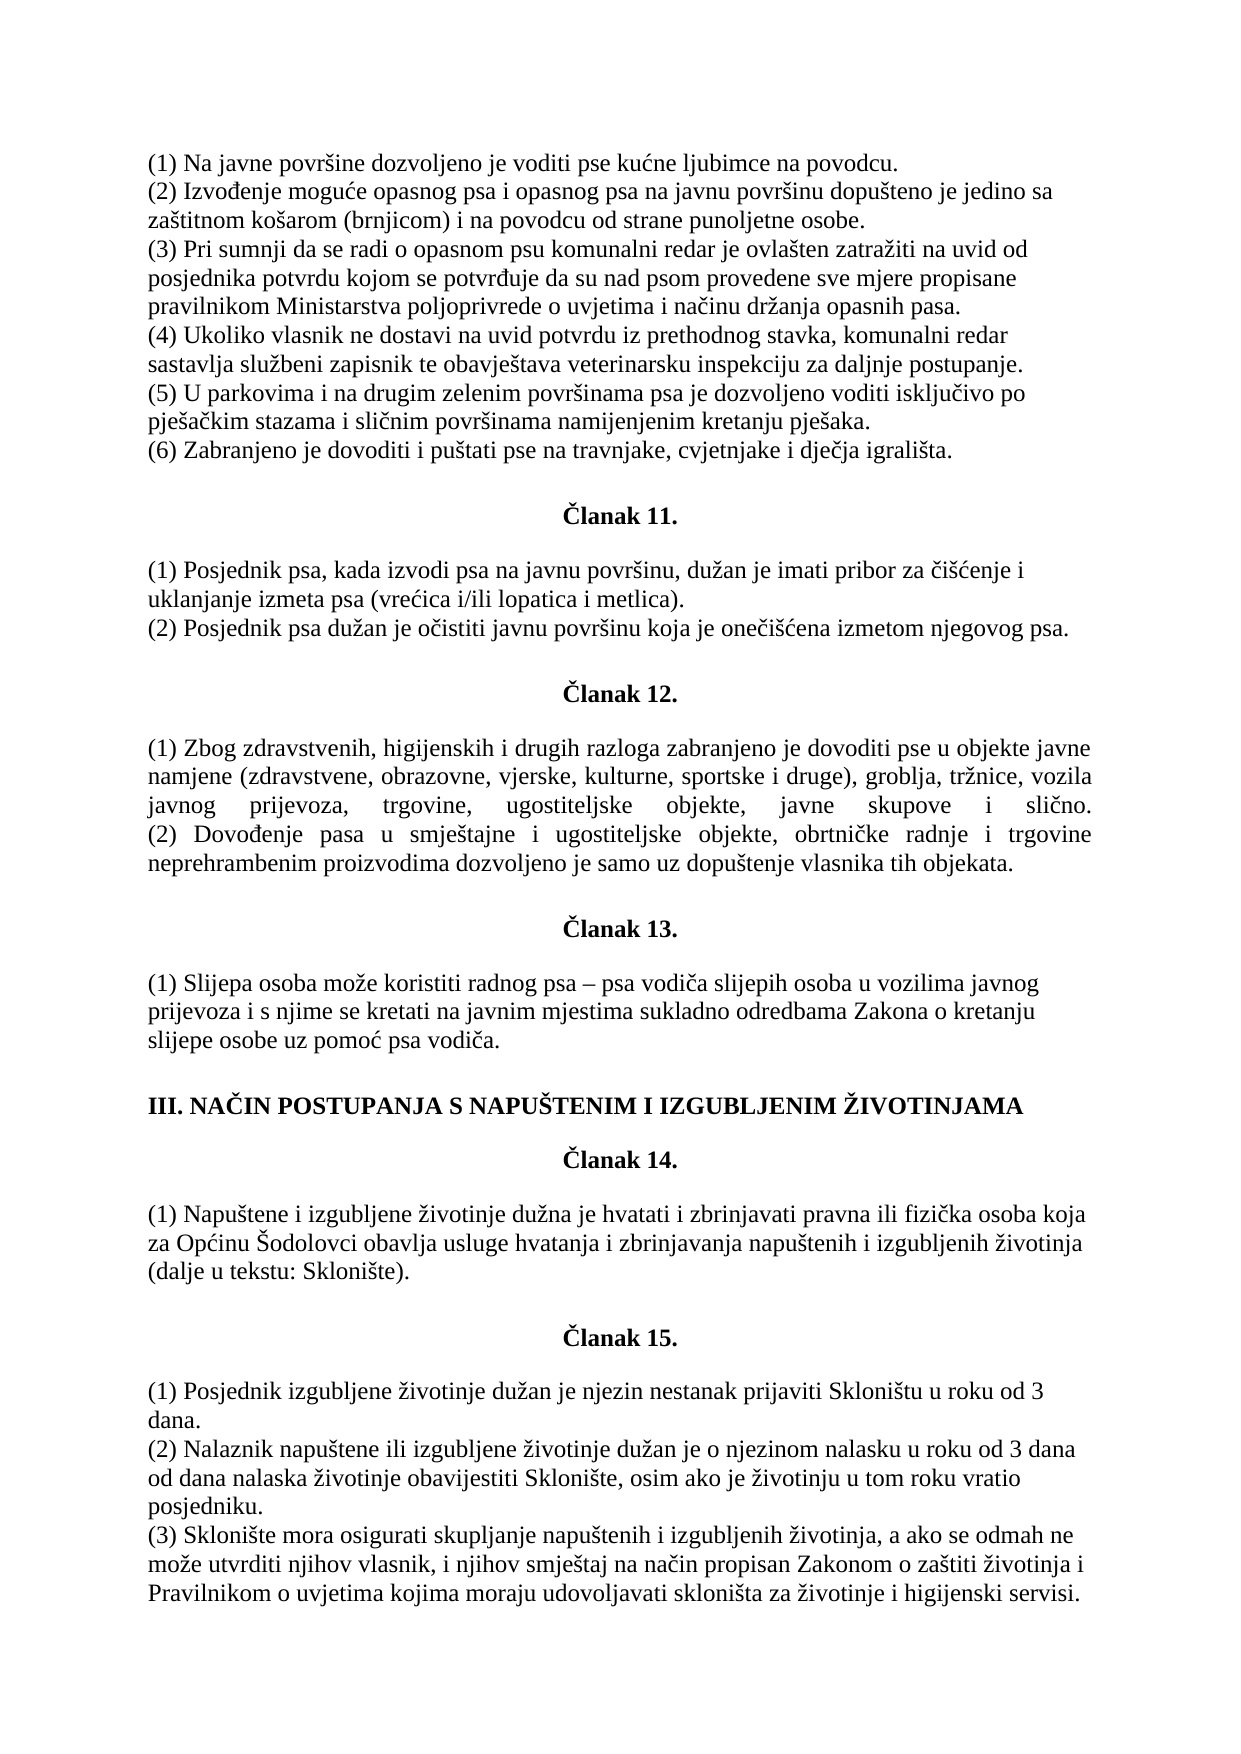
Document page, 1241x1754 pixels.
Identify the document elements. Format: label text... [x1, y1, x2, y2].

text III. NAČIN POSTUPANJA S NAPUŠTENIM I IZGUBLJENIM ŽIVOTINJAMA [148, 1091, 1093, 1120]
text (1) Posjednik psa, kada izvodi psa na javnu površinu, dužan je imati pribor za čišćenje i uklanjanje izmeta psa (vrećica i/ili lopatica i metlica). (2) Posjednik psa dužan je očistiti javnu površinu koja je onečišćena izmetom njegovog psa. [148, 555, 1093, 641]
text Članak 13. [148, 914, 1093, 943]
text Članak 11. [148, 501, 1093, 530]
text Članak 12. [148, 679, 1093, 708]
text Članak 14. [148, 1145, 1093, 1174]
text Članak 15. [148, 1323, 1093, 1351]
text (1) Zbog zdravstvenih, higijenskih i drugih razloga zabranjeno je dovoditi pse u objekte javne namjene (zdravstvene, obrazovne, vjerske, kulturne, sportske i druge), groblja, tržnice, vozila javnog prijevoza, trgovine, ugostiteljske objekte, javne skupove i slično. (2) Dovođenje pasa u smještajne i ugostiteljske objekte, obrtničke radnje i trgovine neprehrambenim proizvodima dozvoljeno je samo uz dopuštenje vlasnika tih objekata. [148, 733, 1093, 876]
text (1) Posjednik izgubljene životinje dužan je njezin nestanak prijaviti Skloništu u roku od 3 dana. (2) Nalaznik napuštene ili izgubljene životinje dužan je o njezinom nalasku u roku od 3 dana od dana nalaska životinje obavijestiti Sklonište, osim ako je životinju u tom roku vratio posjedniku. (3) Sklonište mora osigurati skupljanje napuštenih i izgubljenih životinja, a ako se odmah ne može utvrditi njihov vlasnik, i njihov smještaj na način propisan Zakonom o zaštiti životinja i Pravilnikom o uvjetima kojima moraju udovoljavati skloništa za životinje i higijenski servisi. [148, 1376, 1093, 1606]
text (1) Napuštene i izgubljene životinje dužna je hvatati i zbrinjavati pravna ili fizička osoba koja za Općinu Šodolovci obavlja usluge hvatanja i zbrinjavanja napuštenih i izgubljenih životinja (dalje u tekstu: Sklonište). [148, 1199, 1093, 1285]
text (1) Slijepa osoba može koristiti radnog psa – psa vodiča slijepih osoba u vozilima javnog prijevoza i s njime se kretati na javnim mjestima sukladno odredbama Zakona o kretanju slijepe osobe uz pomoć psa vodiča. [148, 968, 1093, 1054]
text (1) Na javne površine dozvoljeno je voditi pse kućne ljubimce na povodcu. (2) Izvođenje moguće opasnog psa i opasnog psa na javnu površinu dopušteno je jedino sa zaštitnom košarom (brnjicom) i na povodcu od strane punoljetne osobe. (3) Pri sumnji da se radi o opasnom psu komunalni redar je ovlašten zatražiti na uvid od posjednika potvrdu kojom se potvrđuje da su nad psom provedene sve mjere propisane pravilnikom Ministarstva poljoprivrede o uvjetima i načinu držanja opasnih pasa. (4) Ukoliko vlasnik ne dostavi na uvid potvrdu iz prethodnog stavka, komunalni redar sastavlja službeni zapisnik te obavještava veterinarsku inspekciju za daljnje postupanje. (5) U parkovima i na drugim zelenim površinama psa je dozvoljeno voditi isključivo po pješačkim stazama i sličnim površinama namijenjenim kretanju pješaka. (6) Zabranjeno je dovoditi i puštati pse na travnjake, cvjetnjake i dječja igrališta. [148, 148, 1093, 464]
